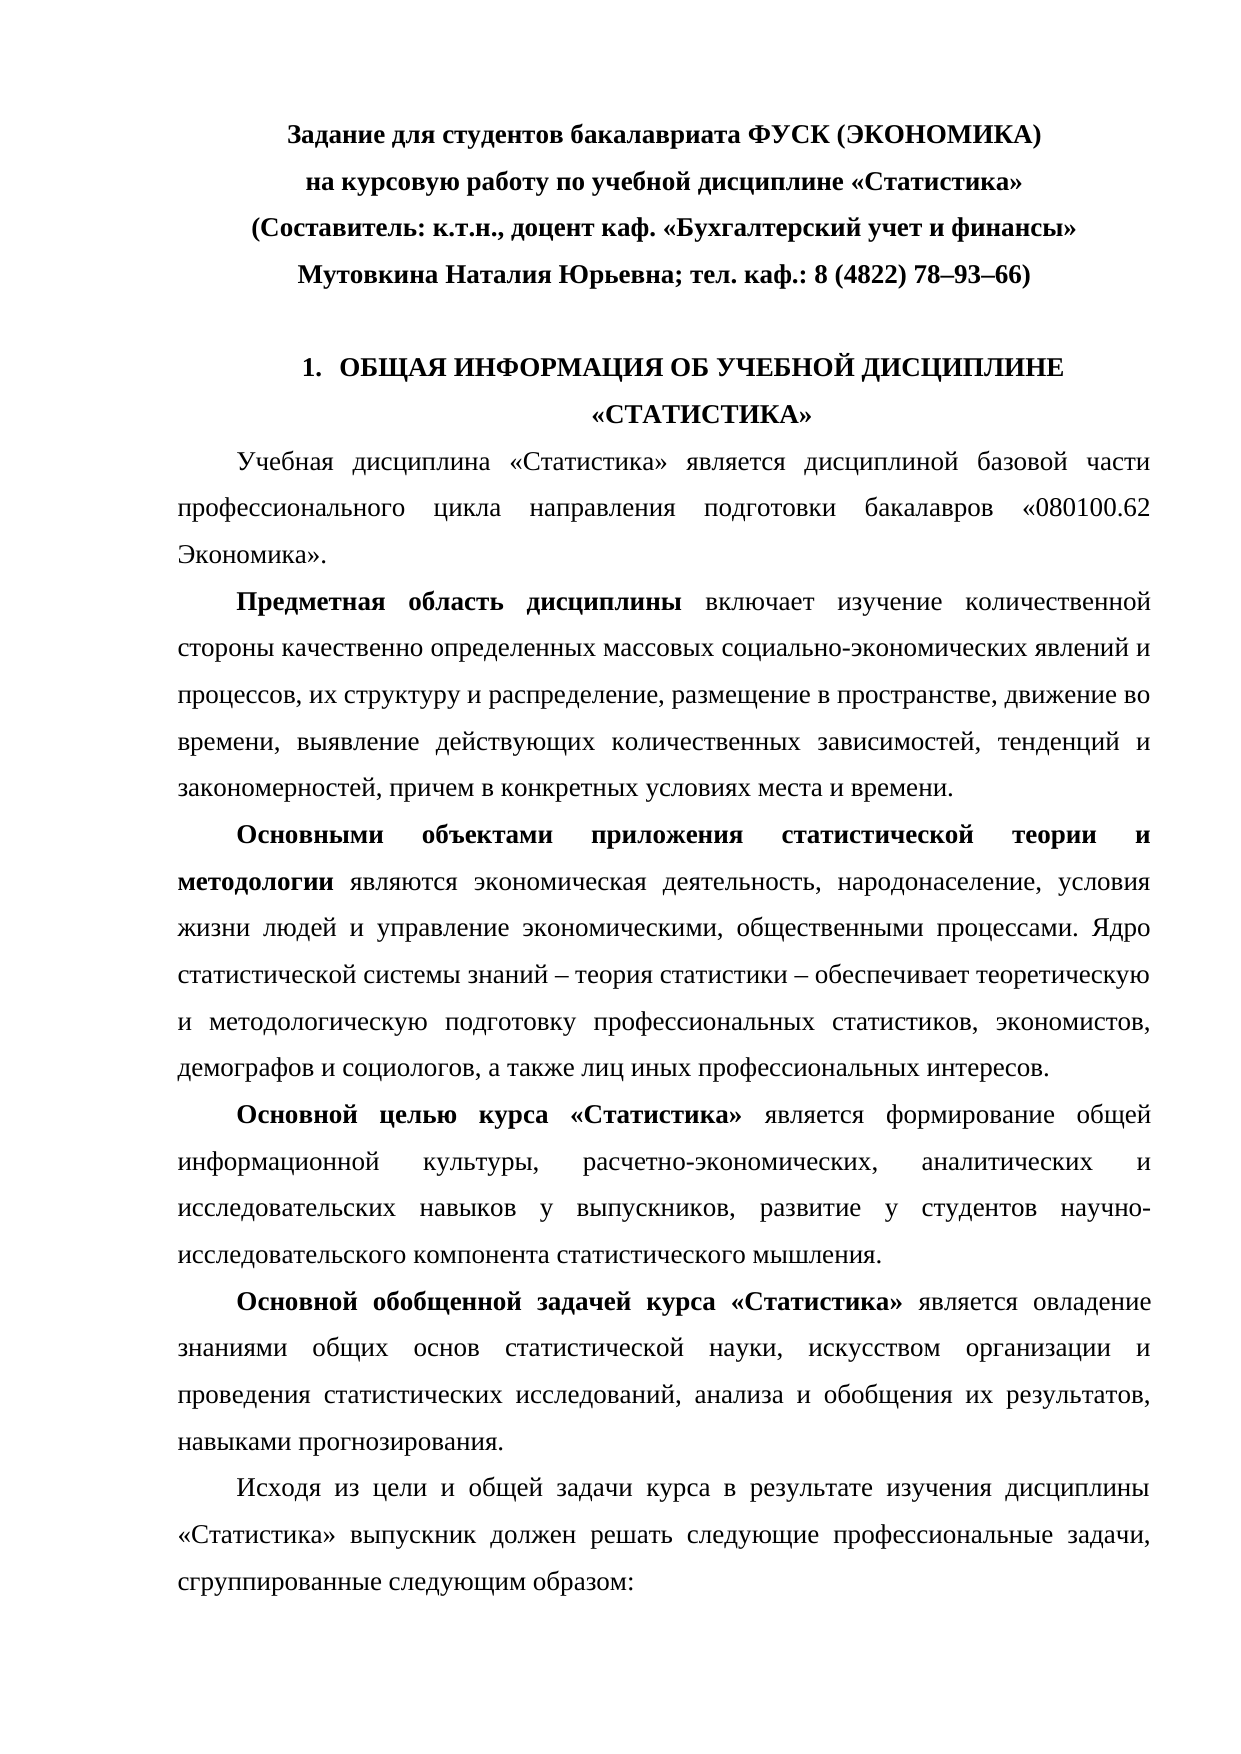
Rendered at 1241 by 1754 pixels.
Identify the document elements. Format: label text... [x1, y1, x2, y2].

text Основной целью курса «Статистика» является формирование общей информационной культуры, расчетно-экономических, аналитических и исследовательских навыков у выпускников, развитие у студентов научно-исследовательского компонента статистического мышления. [177, 1098, 1152, 1269]
text Основными объектами приложения статистической теории и методологии являются экономическая деятельность, народонаселение, условия жизни людей и управление экономическими, общественными процессами. Ядро статистической системы знаний – теория статистики – обеспечивает теоретическую и методологическую подготовку профессиональных статистиков, экономистов, демографов и социологов, а также лиц иных профессиональных интересов. [177, 818, 1152, 1083]
text Задание для студентов бакалавриата ФУСК (ЭКОНОМИКА) на курсовую работу по учебной дисциплине «Статистика» (Составитель: к.т.н., доцент каф. «Бухгалтерский учет и финансы» Мутовкина Наталия Юрьевна; тел. каф.: 8 (4822) 78–93–66) [177, 118, 1152, 289]
list ОБЩАЯ ИНФОРМАЦИЯ ОБ УЧЕБНОЙ ДИСЦИПЛИНЕ «СТАТИСТИКА» [215, 351, 1152, 429]
text Основной обобщенной задачей курса «Статистика» является овладение знаниями общих основ статистической науки, искусством организации и проведения статистических исследований, анализа и обобщения их результатов, навыками прогнозирования. [177, 1285, 1152, 1456]
text Предметная область дисциплины включает изучение количественной стороны качественно определенных массовых социально-экономических явлений и процессов, их структуру и распределение, размещение в пространстве, движение во времени, выявление действующих количественных зависимостей, тенденций и закономерностей, причем в конкретных условиях места и времени. [177, 585, 1152, 803]
text Учебная дисциплина «Статистика» является дисциплиной базовой части профессионального цикла направления подготовки бакалавров «080100.62 Экономика». [177, 445, 1152, 569]
text Исходя из цели и общей задачи курса в результате изучения дисциплины «Статистика» выпускник должен решать следующие профессиональные задачи, сгруппированные следующим образом: [177, 1471, 1152, 1596]
